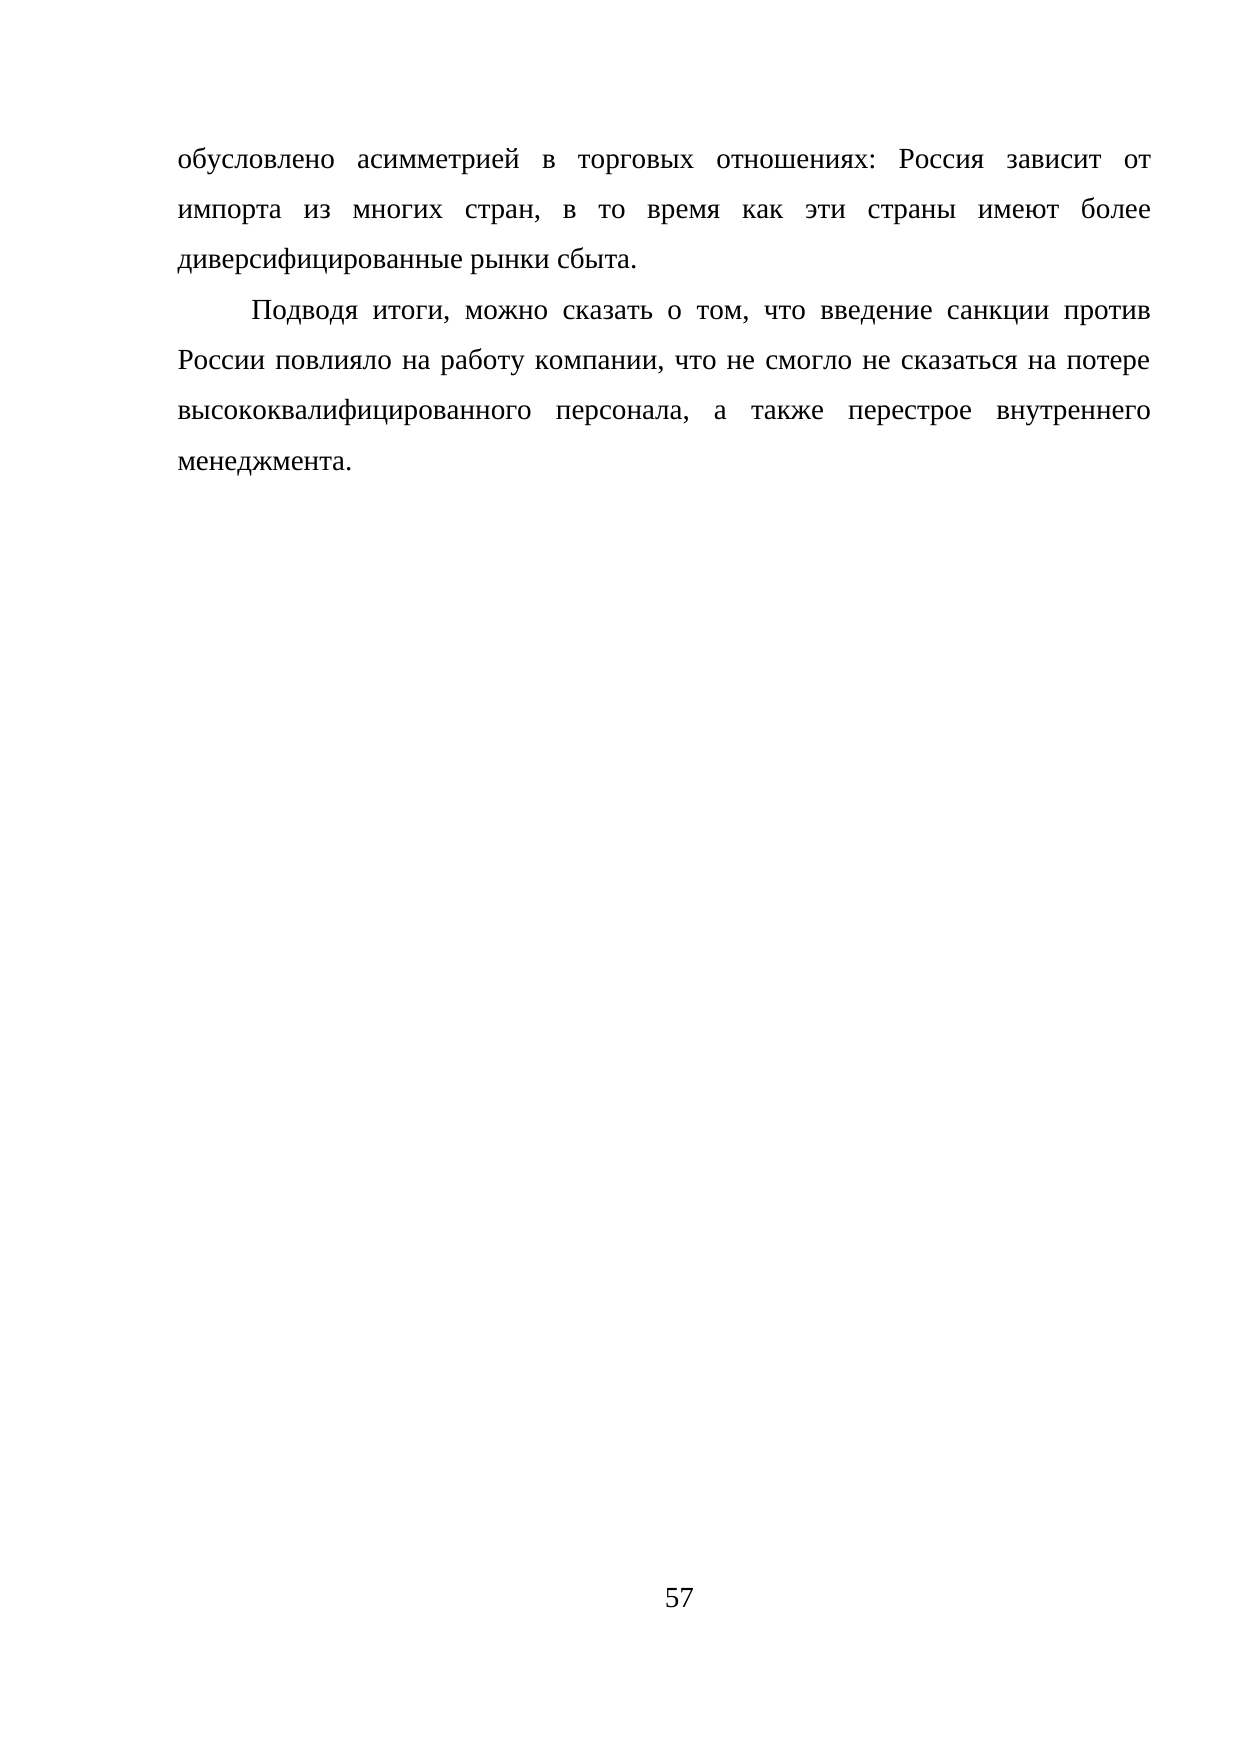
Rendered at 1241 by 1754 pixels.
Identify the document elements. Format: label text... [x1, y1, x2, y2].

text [177, 141, 1152, 275]
text Подводя итоги, можно сказать о том, что введение санкции против России повлияло на работу компании, что не смогло не сказаться на потере высококвалифицированного персонала, а также перестрое внутреннего менеджмента. [177, 292, 1152, 476]
